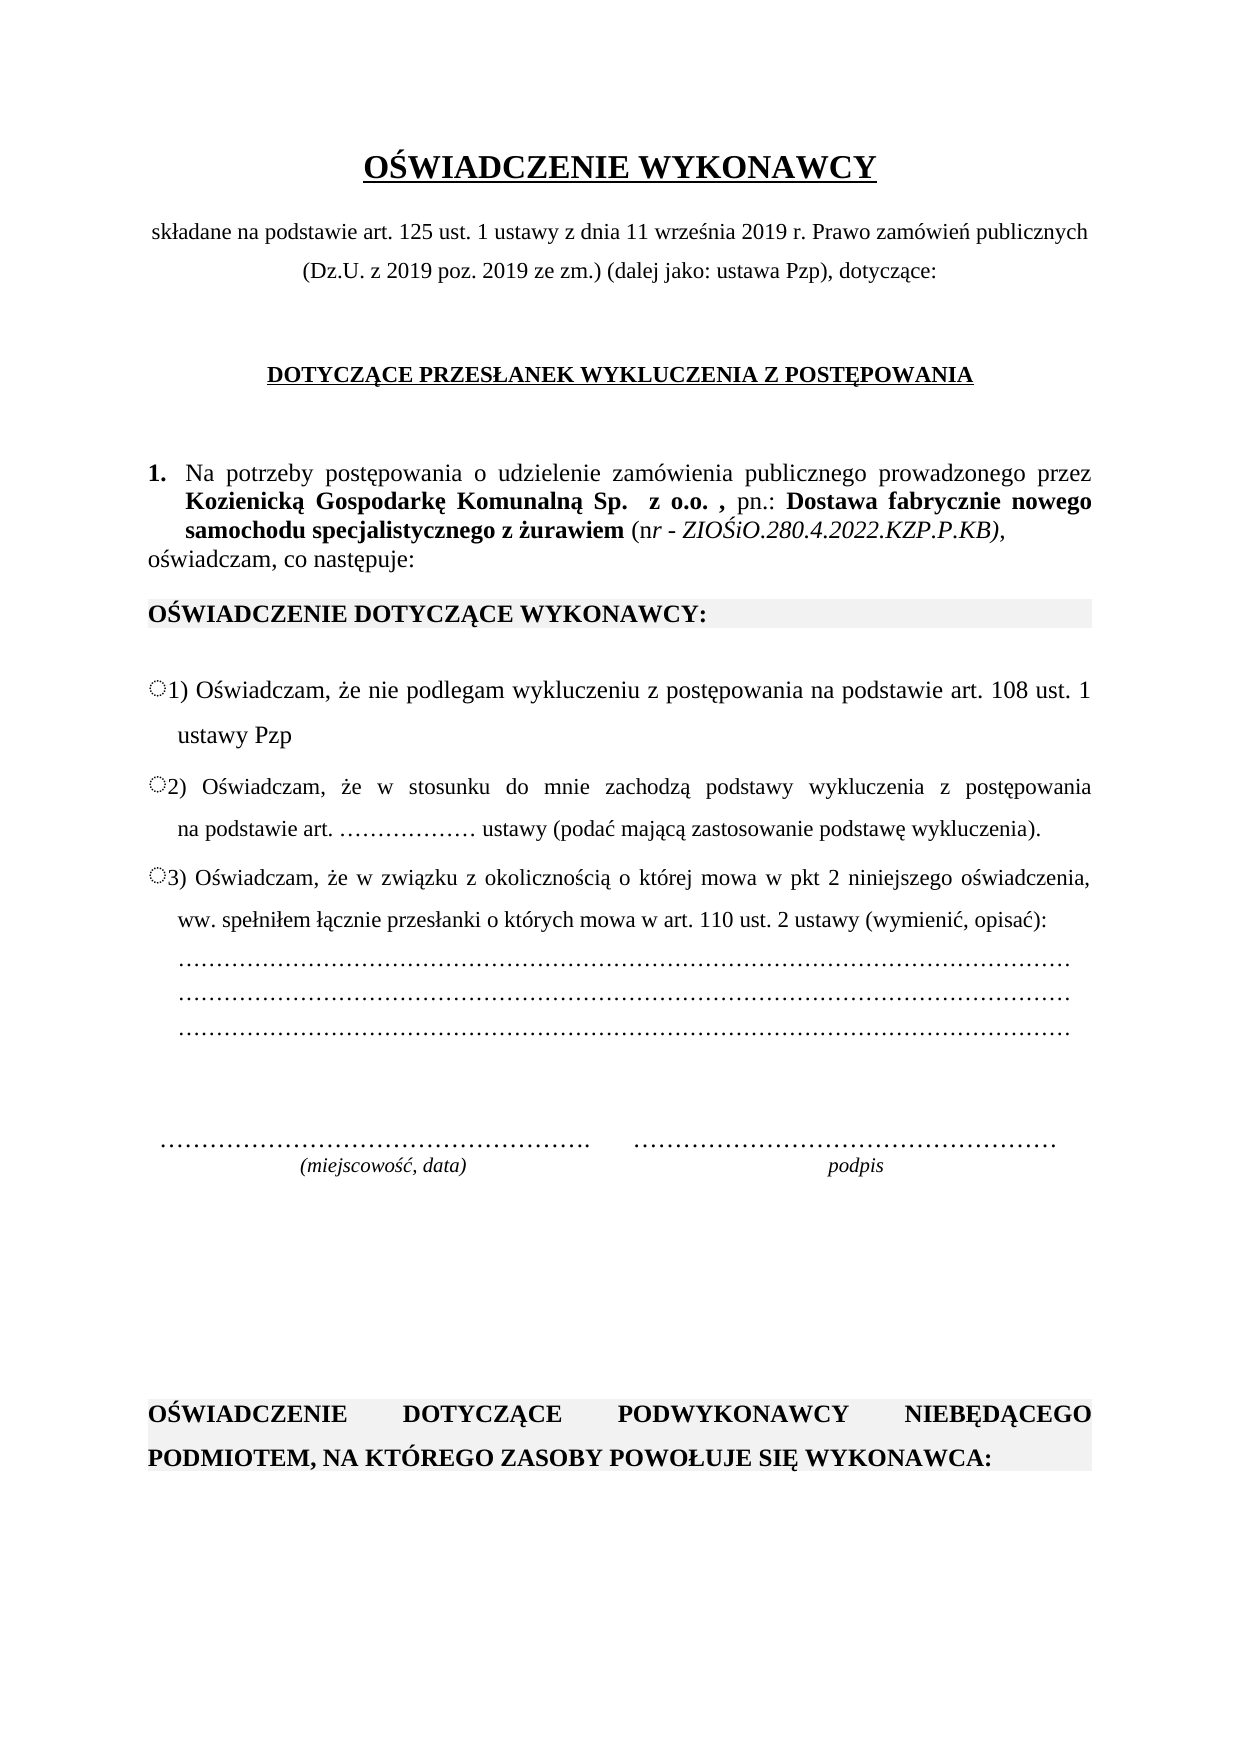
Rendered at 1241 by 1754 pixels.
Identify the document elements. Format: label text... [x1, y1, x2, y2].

list 󠄘1) Oświadczam, że nie podlegam wykluczeniu z postępowania na podstawie art. 108 ust. 1 ustawy Pzp [148, 668, 1092, 749]
text OŚWIADCZENIE DOTYCZĄCE WYKONAWCY: [148, 599, 1092, 628]
text oświadczam, co następuje: [148, 544, 1092, 573]
text 󠄘2) Oświadczam, że w stosunku do mnie zachodzą podstawy wykluczenia z postępowania na podstawie art. ……………… ustawy (podać mającą zastosowanie podstawę wykluczenia). [148, 763, 1092, 841]
table_cell (miejscowość, data) [148, 1153, 621, 1177]
list Na potrzeby postępowania o udzielenie zamówienia publicznego prowadzonego przez Kozienicką Gospodarkę Komunalną Sp. z o.o. , pn.: Dostawa fabrycznie nowego samochodu specjalistycznego z żurawiem (nr - ZIOŚiO.280.4.2022.KZP.P.KB), [148, 458, 1092, 544]
text 󠄘3) Oświadczam, że w związku z okolicznością o której mowa w pkt 2 niniejszego oświadczenia, ww. spełniłem łącznie przesłanki o których mowa w art. 110 ust. 2 ustawy (wymienić, opisać): [148, 854, 1092, 932]
table_header …………………………………………… [621, 1124, 1092, 1153]
text składane na podstawie art. 125 ust. 1 ustawy z dnia 11 września 2019 r. Prawo zamówień publicznych (Dz.U. z 2019 poz. 2019 ze zm.) (dalej jako: ustawa Pzp), dotyczące: [148, 218, 1092, 283]
text OŚWIADCZENIE WYKONAWCY [148, 148, 1092, 186]
text OŚWIADCZENIE DOTYCZĄCE PODWYKONAWCY NIEBĘDĄCEGO PODMIOTEM, NA KTÓREGO ZASOBY POWOŁUJE SIĘ WYKONAWCA: [148, 1399, 1092, 1471]
text DOTYCZĄCE PRZESŁANEK WYKLUCZENIA Z POSTĘPOWANIA [148, 361, 1092, 387]
table_header ……………………………………………. [148, 1124, 621, 1153]
text ……………………………………………………………………………………………………………………………………………………………………………………………………………………………………………………………………………………………………………………… [177, 945, 1092, 1040]
table_cell podpis [621, 1153, 1092, 1177]
